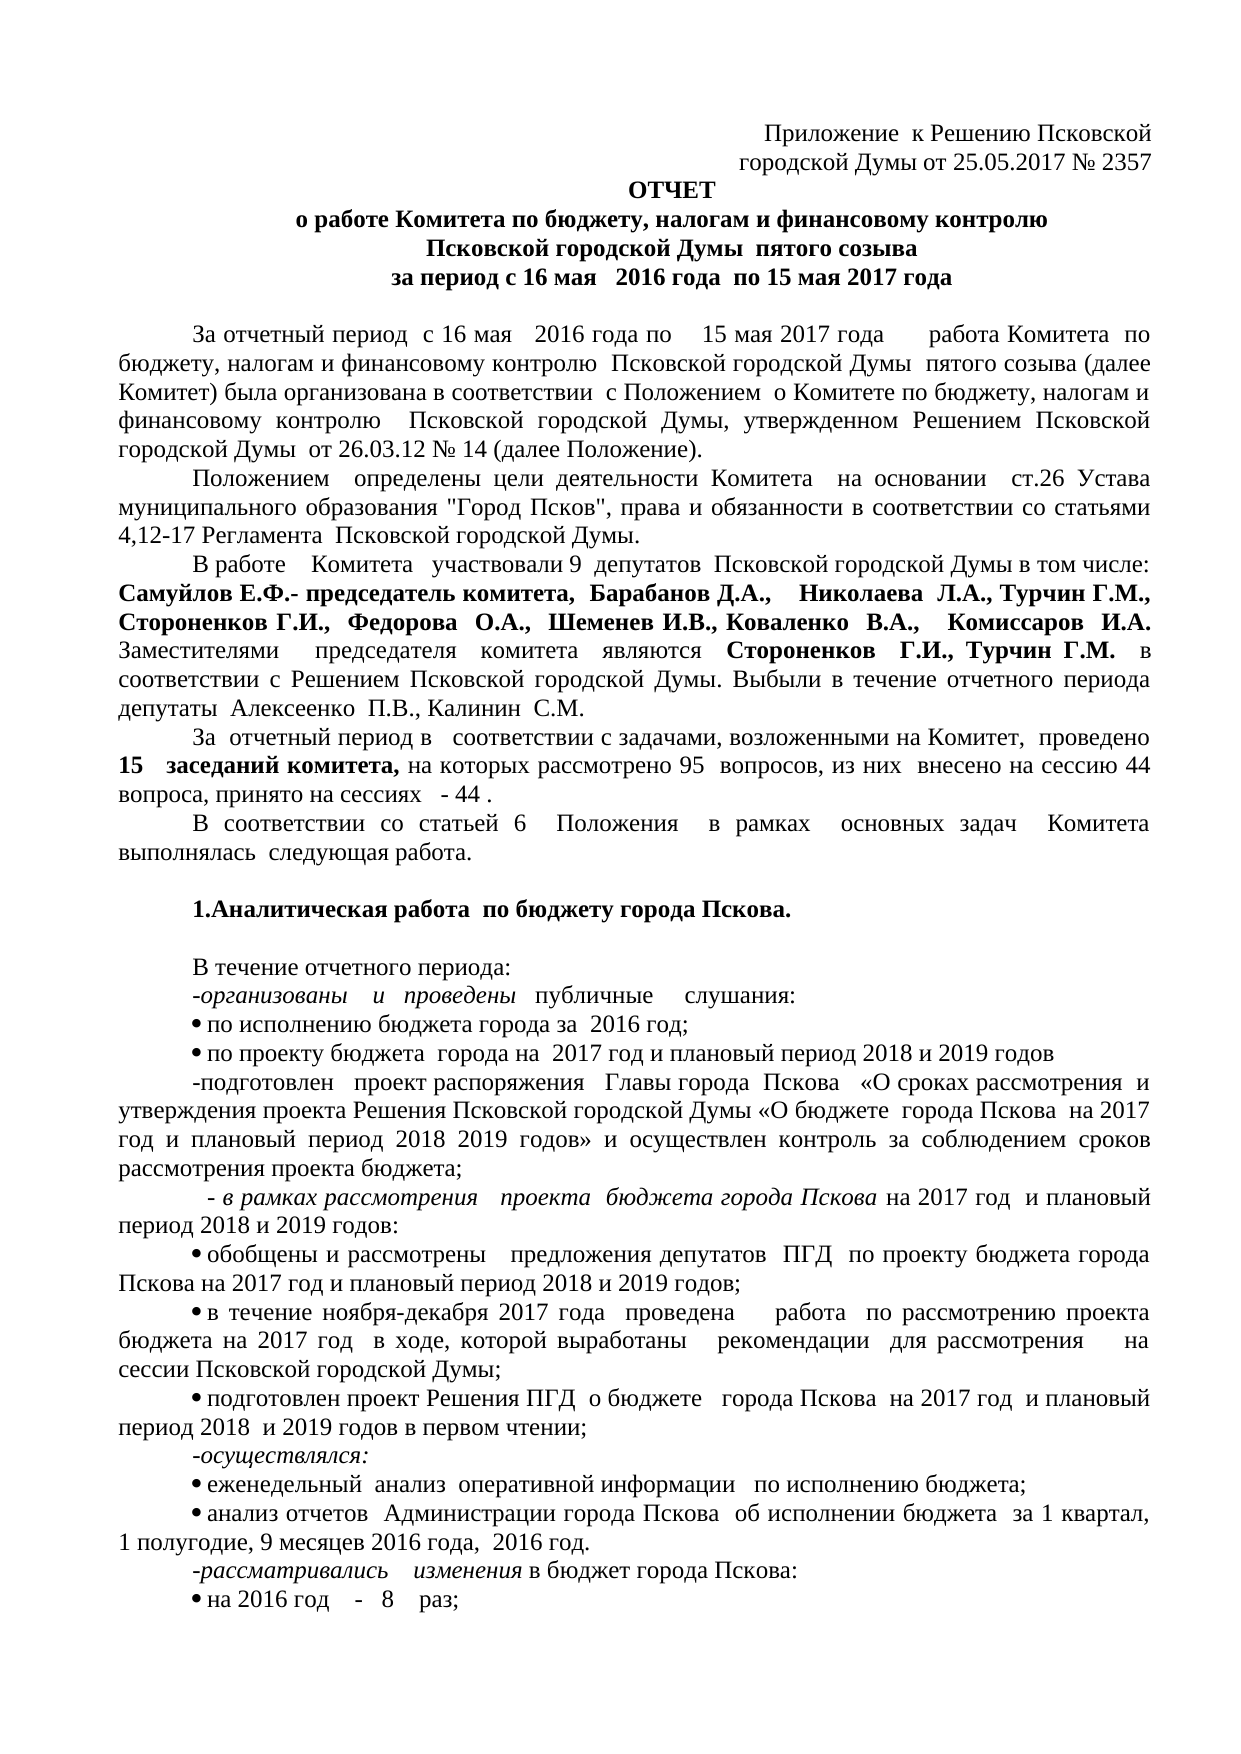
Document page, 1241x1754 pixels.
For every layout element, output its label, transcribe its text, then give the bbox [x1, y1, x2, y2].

text -рассматривались изменения в бюджет города Пскова: [118, 1556, 1152, 1584]
list по исполнению бюджета города за 2016 год; [118, 1009, 1152, 1038]
list еженедельный анализ оперативной информации по исполнению бюджета; [118, 1469, 1152, 1498]
text о работе Комитета по бюджету, налогам и финансовому контролю [118, 204, 1152, 233]
text за период с 16 мая 2016 года по 15 мая 2017 года [118, 262, 1152, 291]
list по проекту бюджета города на 2017 год и плановый период 2018 и 2019 годов [118, 1038, 1152, 1067]
text - в рамках рассмотрения проекта бюджета города Пскова на 2017 год и плановый период 2018 и 2019 годов: [118, 1182, 1152, 1239]
text В работе Комитета участвовали 9 депутатов Псковской городской Думы в том числе: Самуйлов Е.Ф.- председатель комитета, Барабанов Д.А., Николаева Л.А., Турчин Г.М., Стороненков Г.И., Федорова О.А., Шеменев И.В., Коваленко В.А., Комиссаров И.А. Заместителями председателя комитета являются Стороненков Г.И., Турчин Г.М. в соответствии с Решением Псковской городской Думы. Выбыли в течение отчетного периода депутаты Алексеенко П.В., Калинин С.М. [118, 549, 1152, 722]
text Приложение к Решению Псковской [118, 118, 1152, 147]
text ОТЧЕТ [118, 176, 1152, 204]
list в течение ноября-декабря 2017 года проведена работа по рассмотрению проекта бюджета на 2017 год в ходе, которой выработаны рекомендации для рассмотрения на сессии Псковской городской Думы; [118, 1297, 1152, 1383]
text В течение отчетного периода: [118, 952, 1152, 981]
list обобщены и рассмотрены предложения депутатов ПГД по проекту бюджета города Пскова на 2017 год и плановый период 2018 и 2019 годов; [118, 1239, 1152, 1297]
list анализ отчетов Администрации города Пскова об исполнении бюджета за 1 квартал, 1 полугодие, 9 месяцев 2016 года, 2016 год. [118, 1498, 1152, 1556]
text -организованы и проведены публичные слушания: [118, 981, 1152, 1009]
list подготовлен проект Решения ПГД о бюджете города Пскова на 2017 год и плановый период 2018 и 2019 годов в первом чтении; [118, 1383, 1152, 1441]
text -осуществлялся: [118, 1441, 1152, 1469]
text Псковской городской Думы пятого созыва [118, 233, 1152, 262]
text За отчетный период в соответствии с задачами, возложенными на Комитет, проведено 15 заседаний комитета, на которых рассмотрено 95 вопросов, из них внесено на сессию 44 вопроса, принято на сессиях - 44 . [118, 722, 1152, 808]
text Положением определены цели деятельности Комитета на основании ст.26 Устава муниципального образования "Город Псков", права и обязанности в соответствии со статьями 4,12-17 Регламента Псковской городской Думы. [118, 463, 1152, 549]
text -подготовлен проект распоряжения Главы города Пскова «О сроках рассмотрения и утверждения проекта Решения Псковской городской Думы «О бюджете города Пскова на 2017 год и плановый период 2018 2019 годов» и осуществлен контроль за соблюдением сроков рассмотрения проекта бюджета; [118, 1067, 1152, 1182]
text 1.Аналитическая работа по бюджету города Пскова. [118, 894, 1152, 923]
text В соответствии со статьей 6 Положения в рамках основных задач Комитета выполнялась следующая работа. [118, 808, 1152, 866]
list на 2016 год - 8 раз; [118, 1584, 1152, 1613]
text городской Думы от 25.05.2017 № 2357 [118, 147, 1152, 176]
text За отчетный период с 16 мая 2016 года по 15 мая 2017 года работа Комитета по бюджету, налогам и финансовому контролю Псковской городской Думы пятого созыва (далее Комитет) была организована в соответствии с Положением о Комитете по бюджету, налогам и финансовому контролю Псковской городской Думы, утвержденном Решением Псковской городской Думы от 26.03.12 № 14 (далее Положение). [118, 319, 1152, 463]
